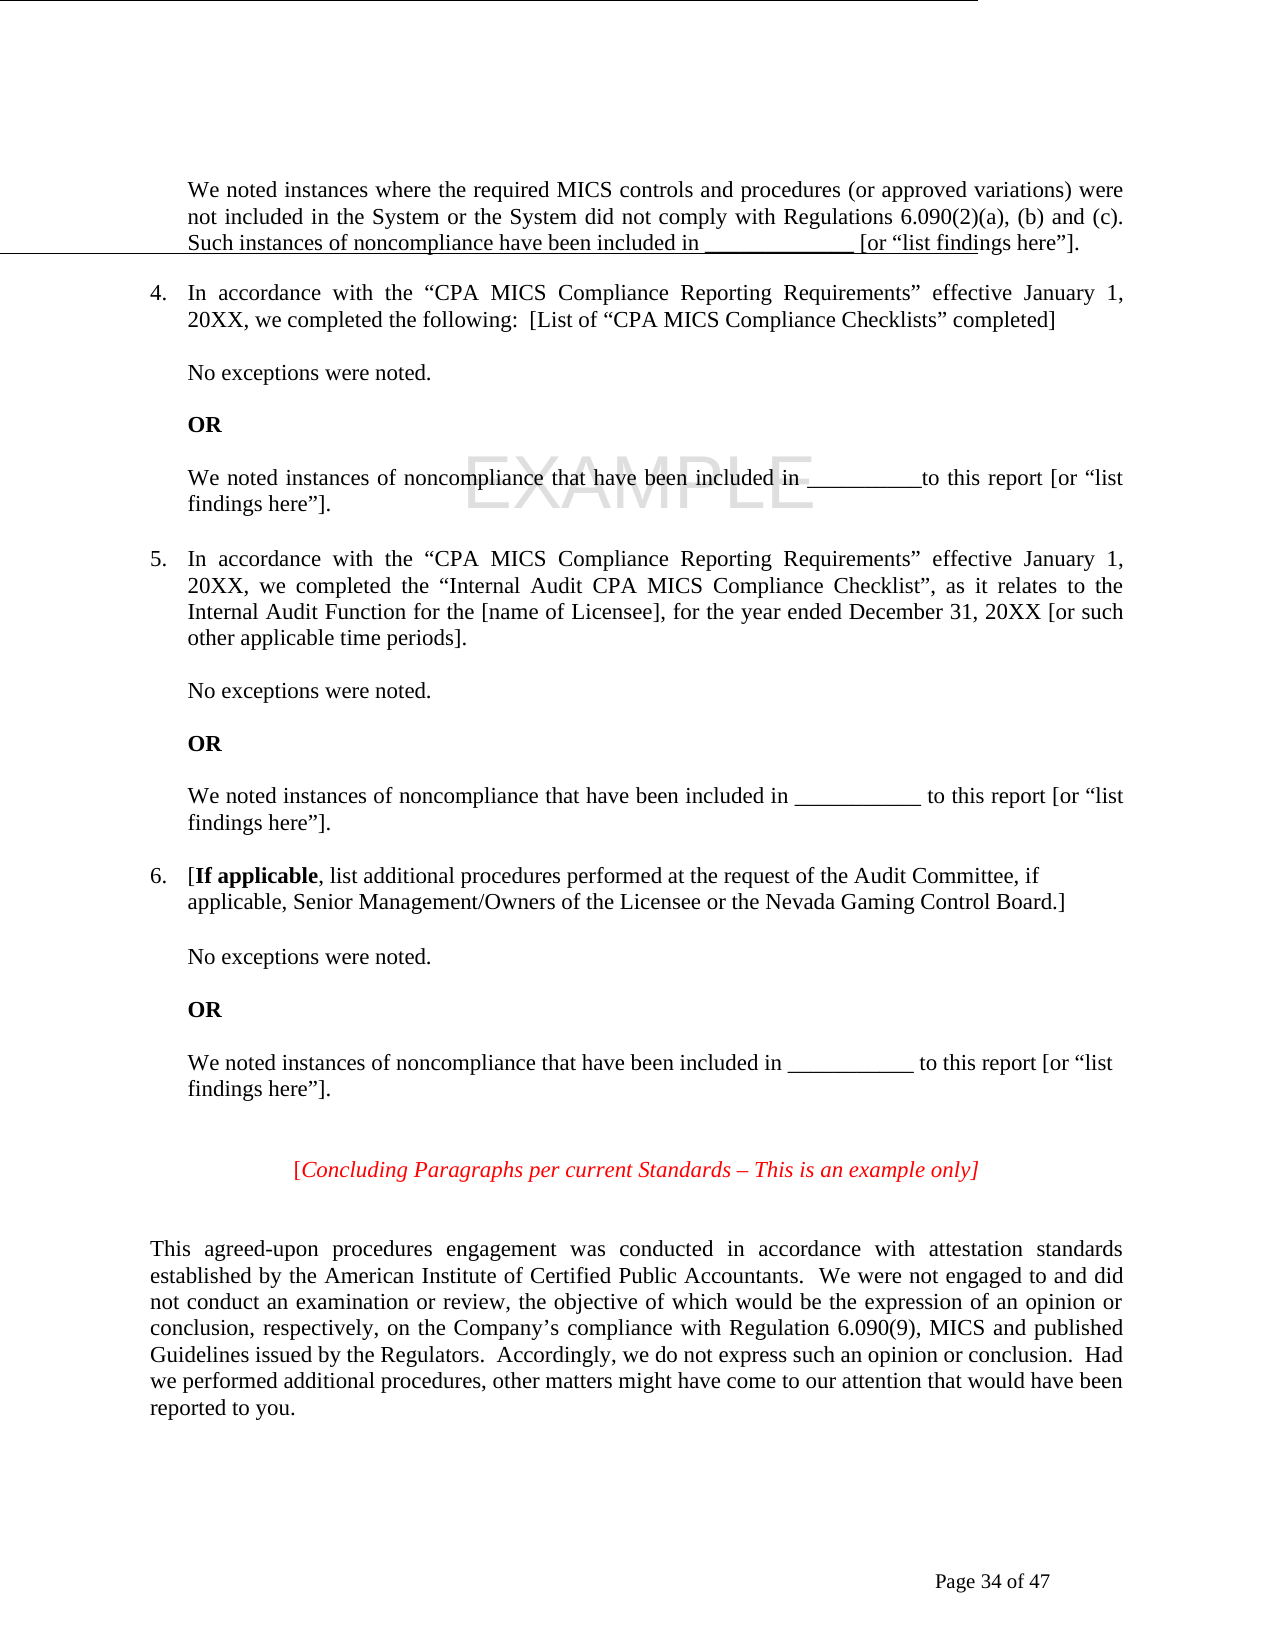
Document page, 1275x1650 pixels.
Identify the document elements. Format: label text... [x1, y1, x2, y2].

text We noted instances of noncompliance that have been included in __________to this report [or “list findings here”]. [187, 464, 1125, 545]
text No exceptions were noted. [187, 677, 1125, 703]
list In accordance with the “CPA MICS Compliance Reporting Requirements” effective January 1, 20XX, we completed the “Internal Audit CPA MICS Compliance Checklist”, as it relates to the Internal Audit Function for the [name of Licensee], for the year ended December 31, 20XX [or such other applicable time periods]. [150, 545, 1125, 651]
list In accordance with the “CPA MICS Compliance Reporting Requirements” effective January 1, 20XX, we completed the following: [List of “CPA MICS Compliance Checklists” completed] [150, 279, 1125, 332]
list We noted instances of noncompliance that have been included in ___________ to this report [or “list findings here”]. [187, 783, 1125, 835]
text OR [187, 996, 1125, 1022]
text No exceptions were noted. [187, 358, 1125, 385]
list [If applicable, list additional procedures performed at the request of the Audit Committee, if applicable, Senior Management/Owners of the Licensee or the Nevada Gaming Control Board.] [150, 862, 1125, 943]
list No exceptions were noted. [187, 943, 1125, 969]
text This agreed-upon procedures engagement was conducted in accordance with attestation standards established by the American Institute of Certified Public Accountants. We were not engaged to and did not conduct an examination or review, the objective of which would be the expression of an opinion or conclusion, respectively, on the Company’s compliance with Regulation 6.090(9), MICS and published Guidelines issued by the Regulators. Accordingly, we do not express such an opinion or conclusion. Had we performed additional procedures, other matters might have come to our attention that would have been reported to you. [150, 1235, 1125, 1420]
text We noted instances of noncompliance that have been included in ___________ to this report [or “list findings here”]. [187, 1048, 1125, 1130]
text OR [187, 411, 1125, 438]
list OR [187, 730, 1125, 756]
list We noted instances where the required MICS controls and procedures (or approved variations) were not included in the System or the System did not comply with Regulations 6.090(2)(a), (b) and (c). Such instances of noncompliance have been included in _____________ [or “list findings here”]. [187, 176, 1125, 255]
text [Concluding Paragraphs per current Standards – This is an example only] [150, 1156, 1125, 1183]
